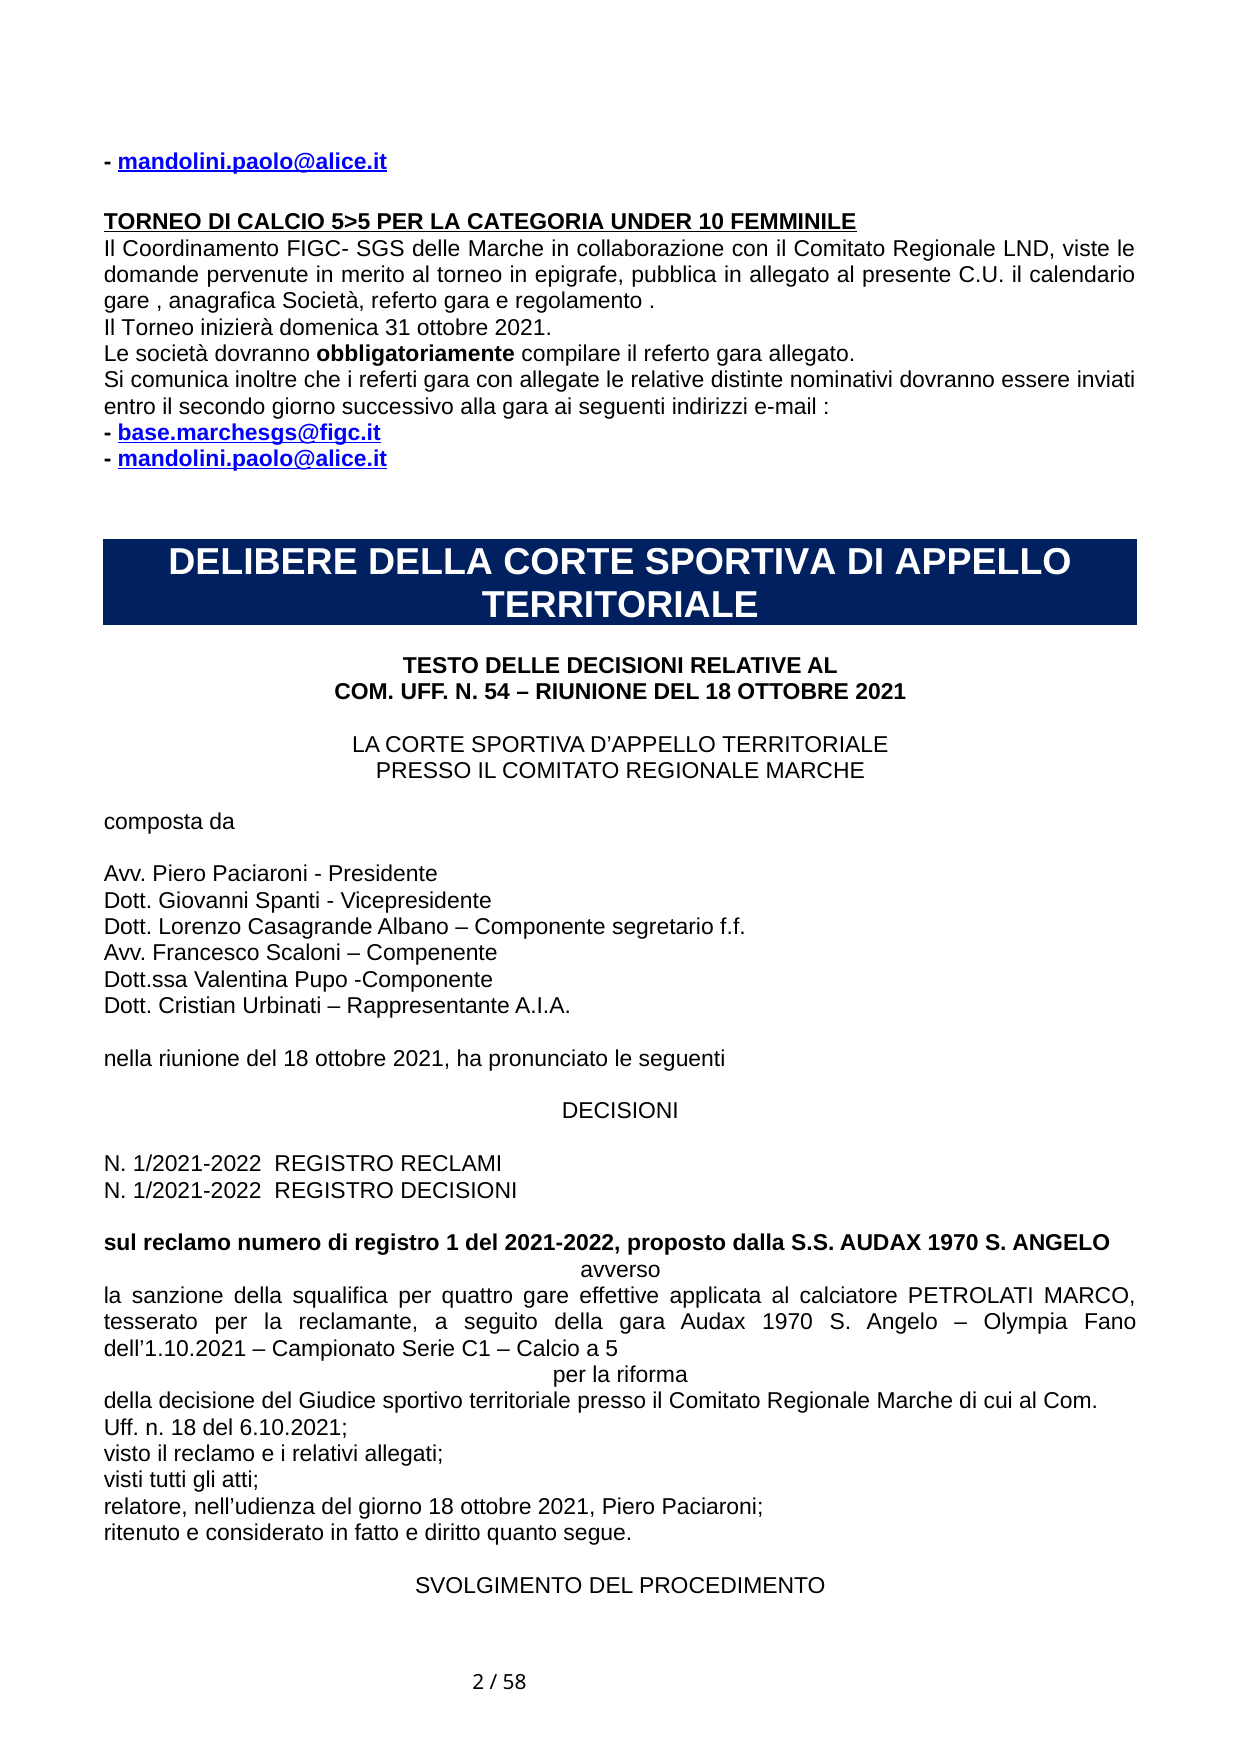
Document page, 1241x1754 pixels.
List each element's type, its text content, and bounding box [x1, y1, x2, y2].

text avverso [103, 1256, 1137, 1282]
text ritenuto e considerato in fatto e diritto quanto segue. [103, 1519, 1137, 1546]
text TESTO DELLE DECISIONI RELATIVE AL [103, 652, 1137, 678]
text relatore, nell’udienza del giorno 18 ottobre 2021, Piero Paciaroni; [103, 1493, 1137, 1519]
text della decisione del Giudice sportivo territoriale presso il Comitato Regionale Marche di cui al Com. Uff. n. 18 del 6.10.2021; [103, 1387, 1137, 1440]
text Avv. Francesco Scaloni – Compenente [103, 939, 1137, 966]
text TORNEO DI CALCIO 5>5 PER LA CATEGORIA UNDER 10 FEMMINILE [103, 208, 1137, 234]
text LA CORTE SPORTIVA D’APPELLO TERRITORIALE [103, 731, 1137, 757]
text la sanzione della squalifica per quattro gare effettive applicata al calciatore PETROLATI MARCO, tesserato per la reclamante, a seguito della gara Audax 1970 S. Angelo – Olympia Fano dell’1.10.2021 – Campionato Serie C1 – Calcio a 5 [103, 1282, 1137, 1361]
text Il Torneo inizierà domenica 31 ottobre 2021. [103, 313, 1137, 340]
text PRESSO IL COMITATO REGIONALE MARCHE [103, 757, 1137, 783]
text sul reclamo numero di registro 1 del 2021-2022, proposto dalla S.S. AUDAX 1970 S. ANGELO [103, 1229, 1137, 1256]
text Avv. Piero Paciaroni - Presidente [103, 860, 1137, 887]
text - mandolini.paolo@alice.it [103, 148, 1137, 174]
text visti tutti gli atti; [103, 1466, 1137, 1493]
text - base.marchesgs@figc.it [103, 419, 1137, 445]
text N. 1/2021-2022 REGISTRO RECLAMI [103, 1150, 1137, 1177]
text COM. UFF. N. 54 – RIUNIONE DEL 18 OTTOBRE 2021 [103, 678, 1137, 704]
text DECISIONI [103, 1097, 1137, 1124]
text Dott.ssa Valentina Pupo -Componente [103, 966, 1137, 992]
text Dott. Cristian Urbinati – Rappresentante A.I.A. [103, 992, 1137, 1018]
text Dott. Giovanni Spanti - Vicepresidente [103, 887, 1137, 913]
text per la riforma [103, 1361, 1137, 1387]
text SVOLGIMENTO DEL PROCEDIMENTO [103, 1572, 1137, 1598]
text - mandolini.paolo@alice.it [103, 445, 1137, 472]
text visto il reclamo e i relativi allegati; [103, 1440, 1137, 1466]
text DELIBERE DELLA CORTE SPORTIVA DI APPELLO TERRITORIALE [103, 539, 1137, 625]
text nella riunione del 18 ottobre 2021, ha pronunciato le seguenti [103, 1045, 1137, 1071]
subtitle composta da [103, 808, 1137, 835]
text Le società dovranno obbligatoriamente compilare il referto gara allegato. [103, 340, 1137, 366]
text Dott. Lorenzo Casagrande Albano – Componente segretario f.f. [103, 913, 1137, 939]
text N. 1/2021-2022 REGISTRO DECISIONI [103, 1177, 1137, 1203]
